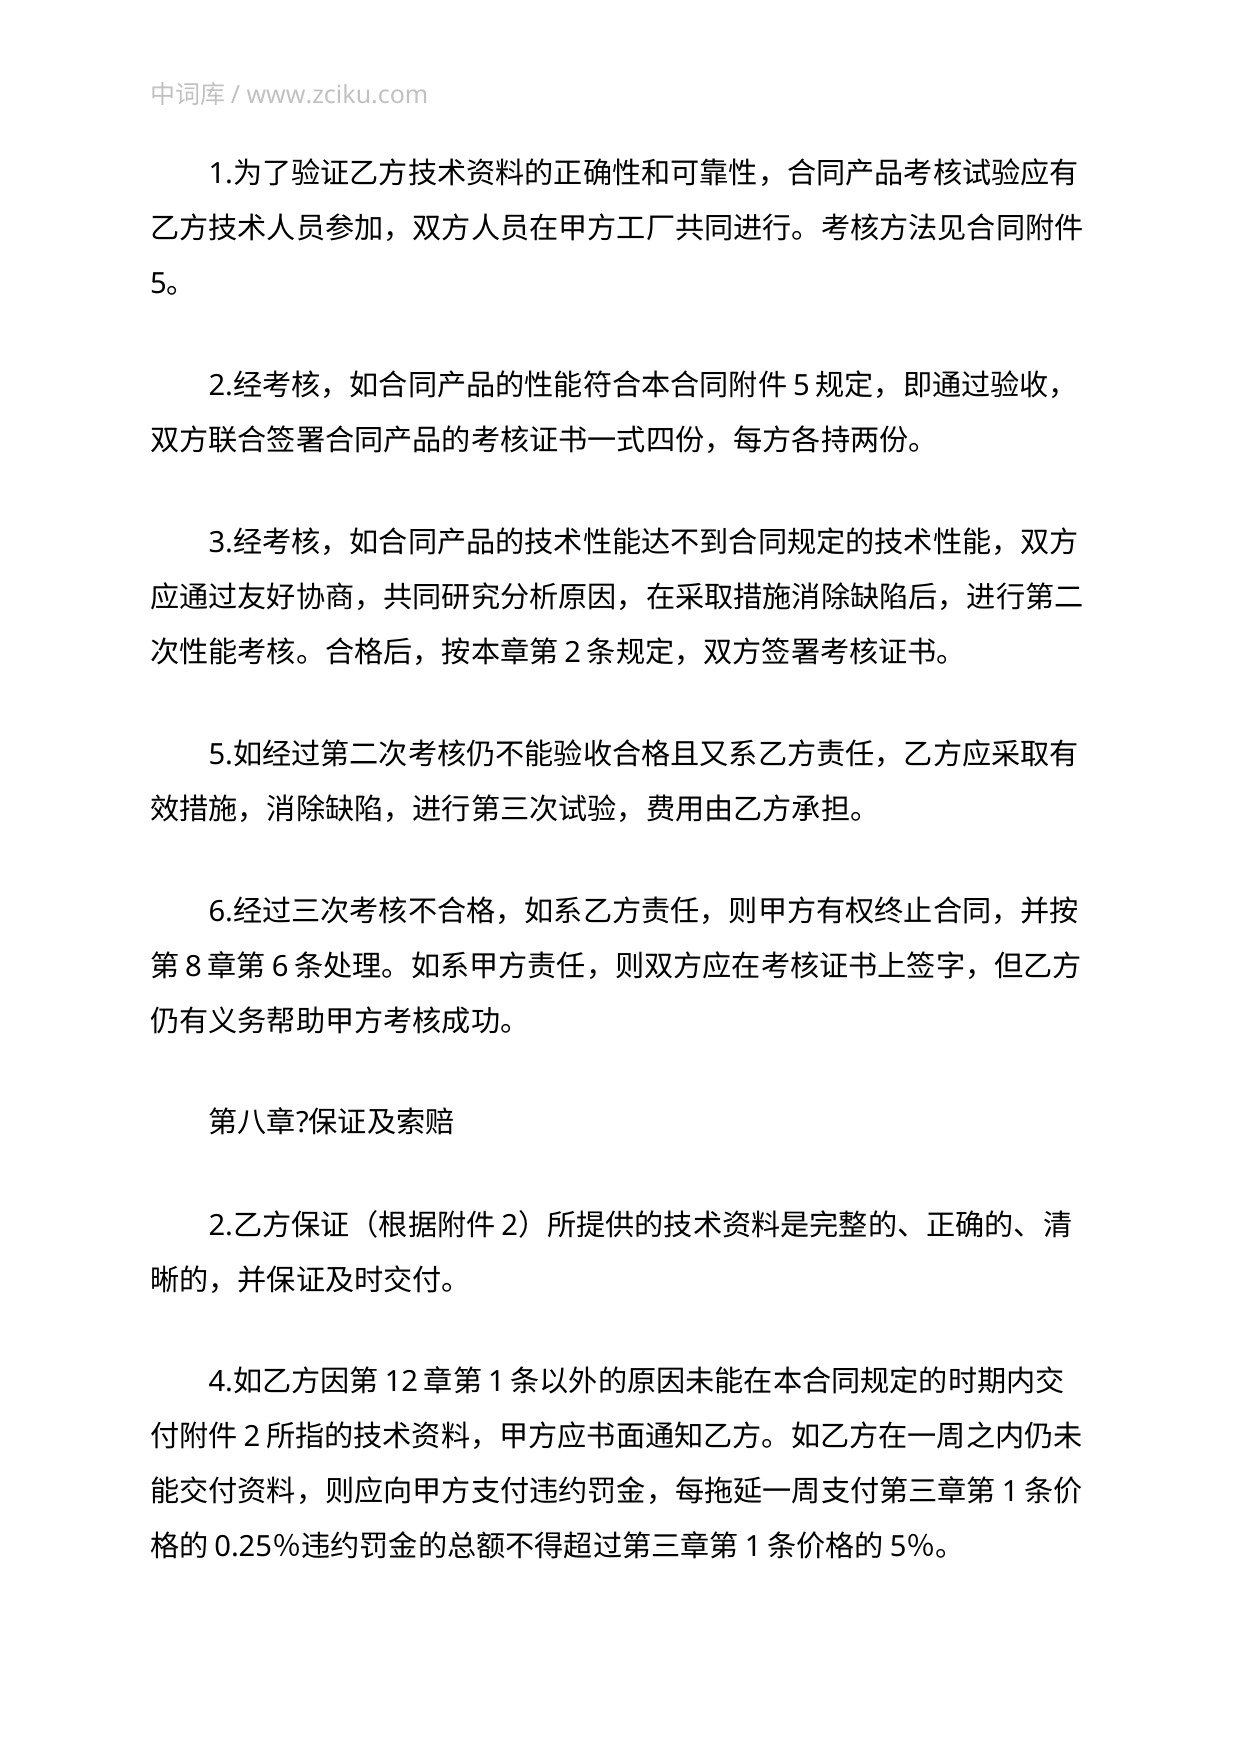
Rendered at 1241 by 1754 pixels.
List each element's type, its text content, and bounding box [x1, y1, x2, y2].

text 2.乙方保证（根据附件2）所提供的技术资料是完整的、正确的、清晰的，并保证及时交付。 [150, 1201, 1090, 1298]
text 3.经考核，如合同产品的技术性能达不到合同规定的技术性能，双方应通过友好协商，共同研究分析原因，在采取措施消除缺陷后，进行第二次性能考核。合格后，按本章第2条规定，双方签署考核证书。 [150, 519, 1090, 671]
text 1.为了验证乙方技术资料的正确性和可靠性，合同产品考核试验应有乙方技术人员参加，双方人员在甲方工厂共同进行。考核方法见合同附件5。 [150, 150, 1090, 302]
text 4.如乙方因第12章第1条以外的原因未能在本合同规定的时期内交付附件2所指的技术资料，甲方应书面通知乙方。如乙方在一周之内仍未能交付资料，则应向甲方支付违约罚金，每拖延一周支付第三章第1条价格的0.25％违约罚金的总额不得超过第三章第1条价格的5％。 [150, 1358, 1090, 1565]
text 2.经考核，如合同产品的性能符合本合同附件5规定，即通过验收，双方联合签署合同产品的考核证书一式四份，每方各持两份。 [150, 362, 1090, 459]
text 5.如经过第二次考核仍不能验收合格且又系乙方责任，乙方应采取有效措施，消除缺陷，进行第三次试验，费用由乙方承担。 [150, 731, 1090, 828]
text 6.经过三次考核不合格，如系乙方责任，则甲方有权终止合同，并按第8章第6条处理。如系甲方责任，则双方应在考核证书上签字，但乙方仍有义务帮助甲方考核成功。 [150, 887, 1090, 1039]
text 第八章?保证及索赔 [150, 1099, 1090, 1141]
